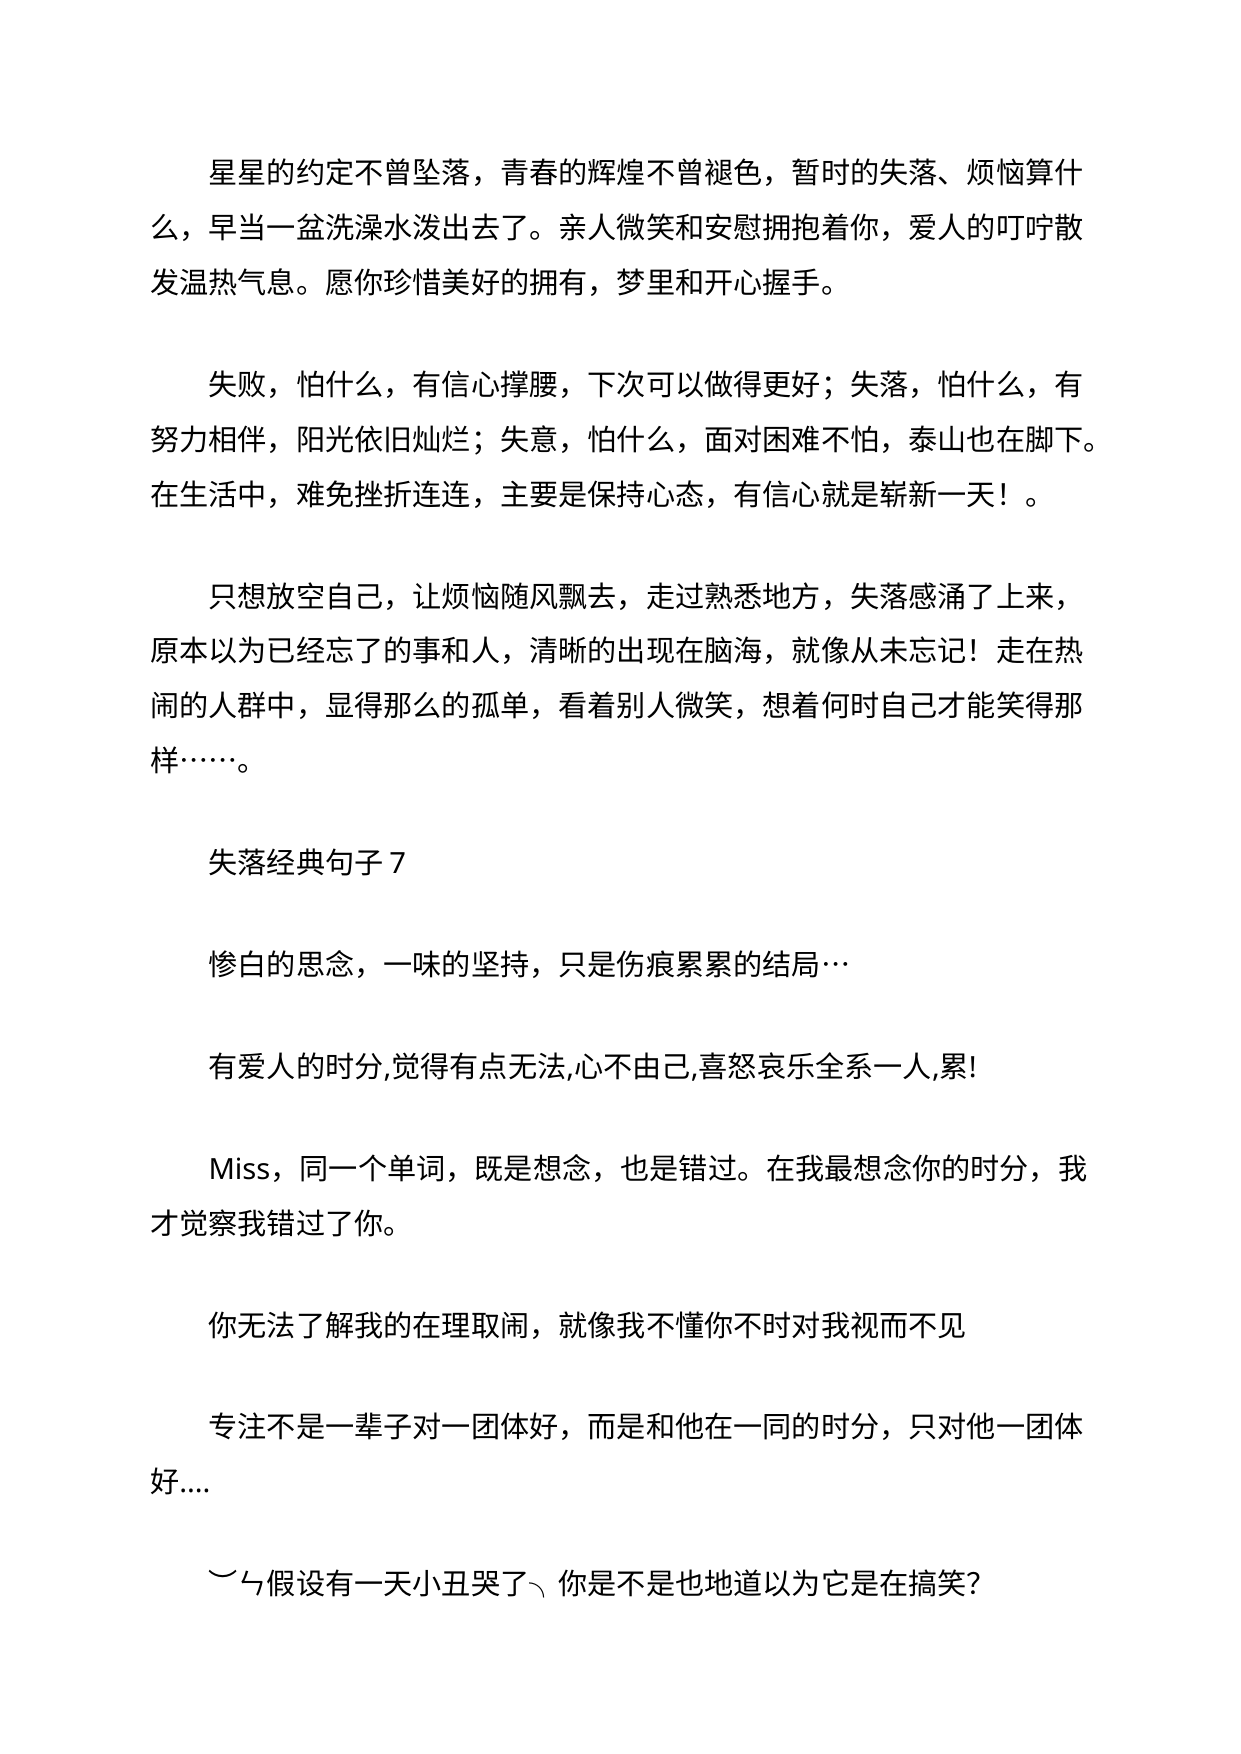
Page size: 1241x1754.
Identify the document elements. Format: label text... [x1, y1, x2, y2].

text 惨白的思念，一味的坚持，只是伤痕累累的结局… [150, 942, 1090, 984]
text 只想放空自己，让烦恼随风飘去，走过熟悉地方，失落感涌了上来，原本以为已经忘了的事和人，清晰的出现在脑海，就像从未忘记！走在热闹的人群中，显得那么的孤单，看着别人微笑，想着何时自己才能笑得那样……。 [150, 573, 1090, 780]
text 失败，怕什么，有信心撑腰，下次可以做得更好；失落，怕什么，有努力相伴，阳光依旧灿烂；失意，怕什么，面对困难不怕，泰山也在脚下。在生活中，难免挫折连连，主要是保持心态，有信心就是崭新一天！。 [150, 362, 1090, 514]
text Miss，同一个单词，既是想念，也是错过。在我最想念你的时分，我才觉察我错过了你。 [150, 1145, 1090, 1243]
text ︶ㄣ假设有一天小丑哭了╮你是不是也地道以为它是在搞笑？ [150, 1561, 1090, 1603]
text 有爱人的时分,觉得有点无法,心不由己,喜怒哀乐全系一人,累! [150, 1043, 1090, 1086]
text 专注不是一辈子对一团体好，而是和他在一同的时分，只对他一团体好.... [150, 1404, 1090, 1501]
text 失落经典句子7 [150, 839, 1090, 882]
text 星星的约定不曾坠落，青春的辉煌不曾褪色，暂时的失落、烦恼算什么，早当一盆洗澡水泼出去了。亲人微笑和安慰拥抱着你，爱人的叮咛散发温热气息。愿你珍惜美好的拥有，梦里和开心握手。 [150, 150, 1090, 302]
text 你无法了解我的在理取闹，就像我不懂你不时对我视而不见 [150, 1302, 1090, 1344]
